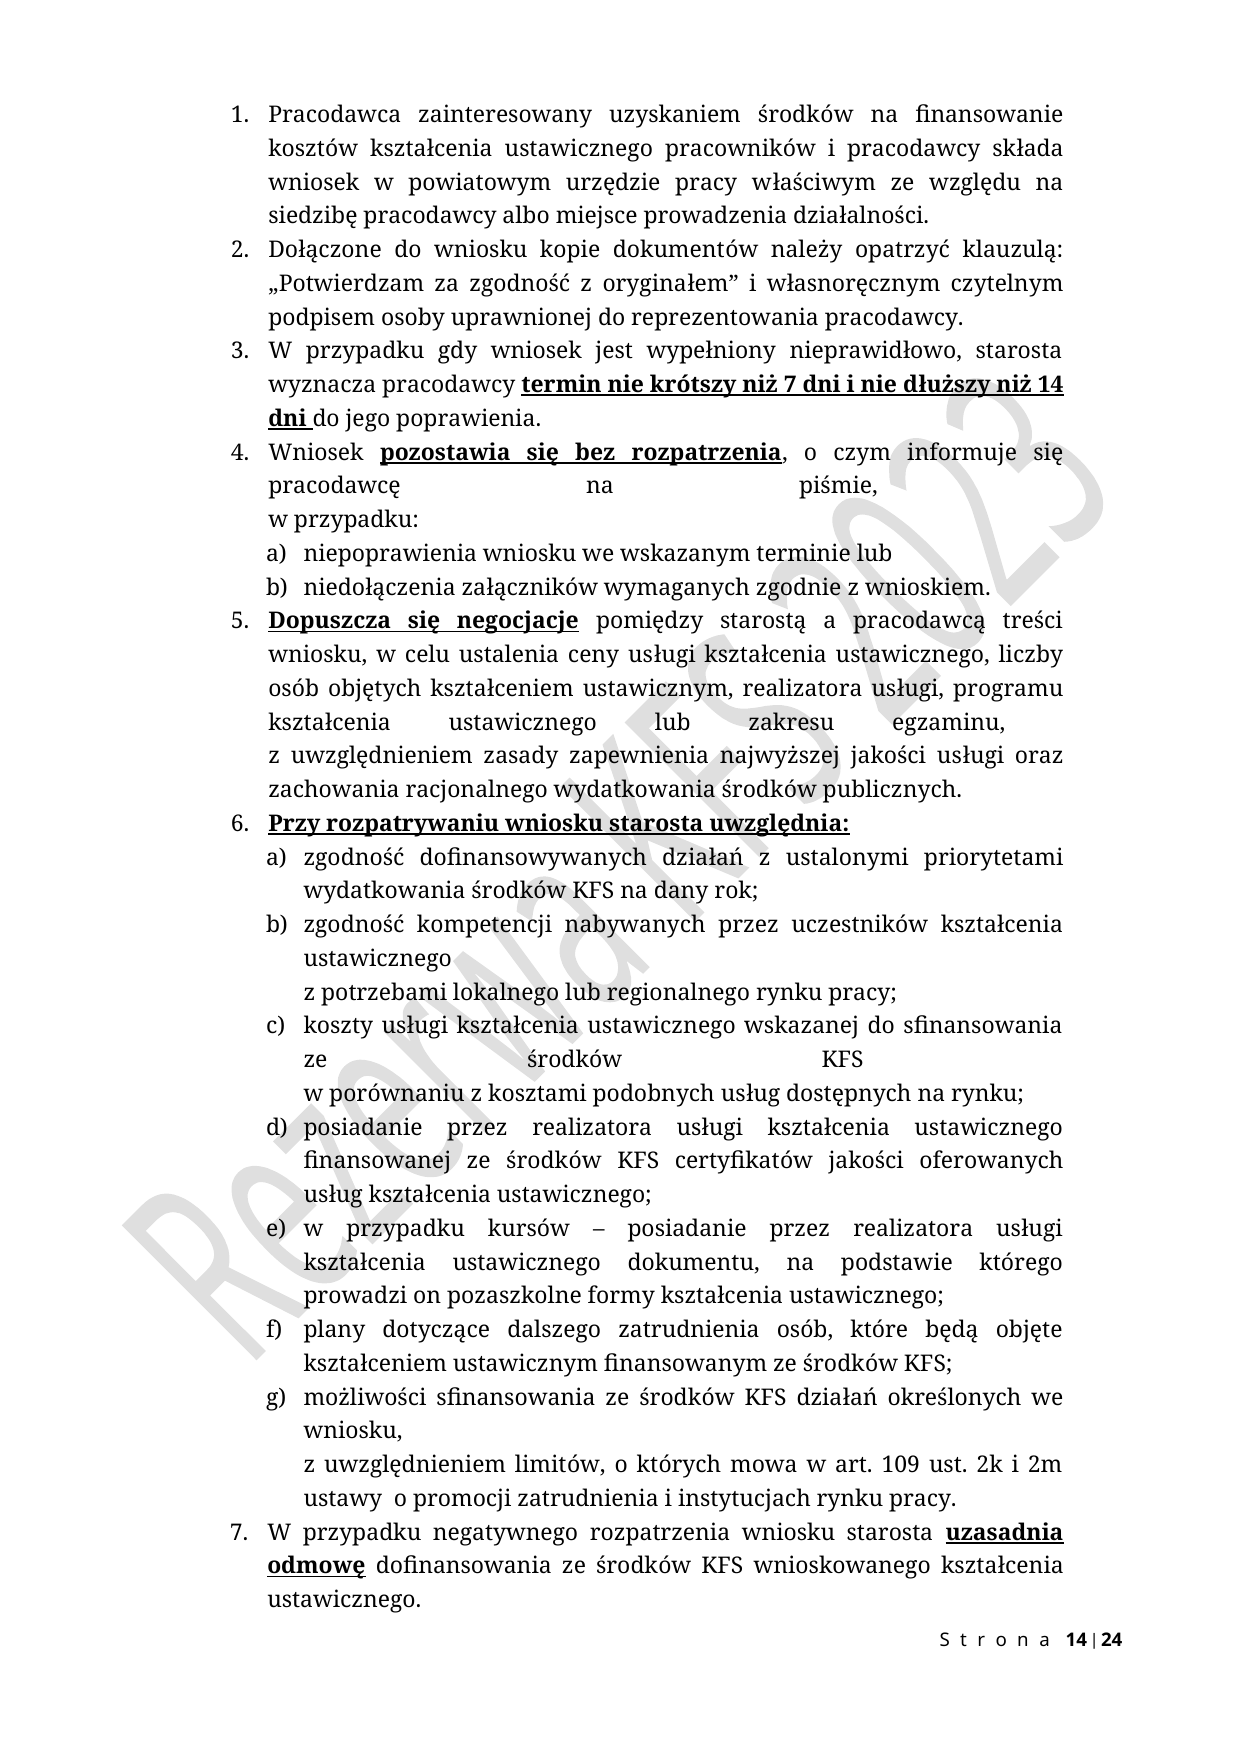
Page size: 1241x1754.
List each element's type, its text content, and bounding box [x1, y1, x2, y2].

list Wniosek pozostawia się bez rozpatrzenia, o czym informuje się pracodawcę na piśmie, w przypadku: [231, 435, 1063, 534]
list zgodność dofinansowywanych działań z ustalonymi priorytetami wydatkowania środków KFS na dany rok; [266, 840, 1063, 905]
list W przypadku gdy wniosek jest wypełniony nieprawidłowo, starosta wyznacza pracodawcy termin nie krótszy niż 7 dni i nie dłuższy niż 14 dni do jego poprawienia. [231, 334, 1063, 433]
list niedołączenia załączników wymaganych zgodnie z wnioskiem. [266, 570, 1063, 602]
list Dołączone do wniosku kopie dokumentów należy opatrzyć klauzulą: „Potwierdzam za zgodność z oryginałem” i własnoręcznym czytelnym podpisem osoby uprawnionej do reprezentowania pracodawcy. [231, 233, 1063, 332]
list zgodność kompetencji nabywanych przez uczestników kształcenia ustawicznego z potrzebami lokalnego lub regionalnego rynku pracy; [266, 908, 1063, 1007]
list Pracodawca zainteresowany uzyskaniem środków na finansowanie kosztów kształcenia ustawicznego pracowników i pracodawcy składa wniosek w powiatowym urzędzie pracy właściwym ze względu na siedzibę pracodawcy albo miejsce prowadzenia działalności. [231, 98, 1063, 230]
list plany dotyczące dalszego zatrudnienia osób, które będą objęte kształceniem ustawicznym finansowanym ze środków KFS; [266, 1313, 1063, 1378]
list posiadanie przez realizatora usługi kształcenia ustawicznego finansowanej ze środków KFS certyfikatów jakości oferowanych usług kształcenia ustawicznego; [266, 1110, 1063, 1209]
list możliwości sfinansowania ze środków KFS działań określonych we wniosku, z uwzględnieniem limitów, o których mowa w art. 109 ust. 2k i 2m ustawy o promocji zatrudnienia i instytucjach rynku pracy. [266, 1380, 1063, 1513]
list niepoprawienia wniosku we wskazanym terminie lub [266, 537, 1063, 568]
list w przypadku kursów – posiadanie przez realizatora usługi kształcenia ustawicznego dokumentu, na podstawie którego prowadzi on pozaszkolne formy kształcenia ustawicznego; [266, 1212, 1063, 1310]
list Dopuszcza się negocjacje pomiędzy starostą a pracodawcą treści wniosku, w celu ustalenia ceny usługi kształcenia ustawicznego, liczby osób objętych kształceniem ustawicznym, realizatora usługi, programu kształcenia ustawicznego lub zakresu egzaminu, z uwzględnieniem zasady zapewnienia najwyższej jakości usługi oraz zachowania racjonalnego wydatkowania środków publicznych. [231, 604, 1063, 804]
list Przy rozpatrywaniu wniosku starosta uwzględnia: [231, 807, 1063, 838]
list W przypadku negatywnego rozpatrzenia wniosku starosta uzasadnia odmowę dofinansowania ze środków KFS wnioskowanego kształcenia ustawicznego. [229, 1515, 1063, 1614]
list koszty usługi kształcenia ustawicznego wskazanej do sfinansowania ze środków KFS w porównaniu z kosztami podobnych usług dostępnych na rynku; [266, 1009, 1063, 1108]
